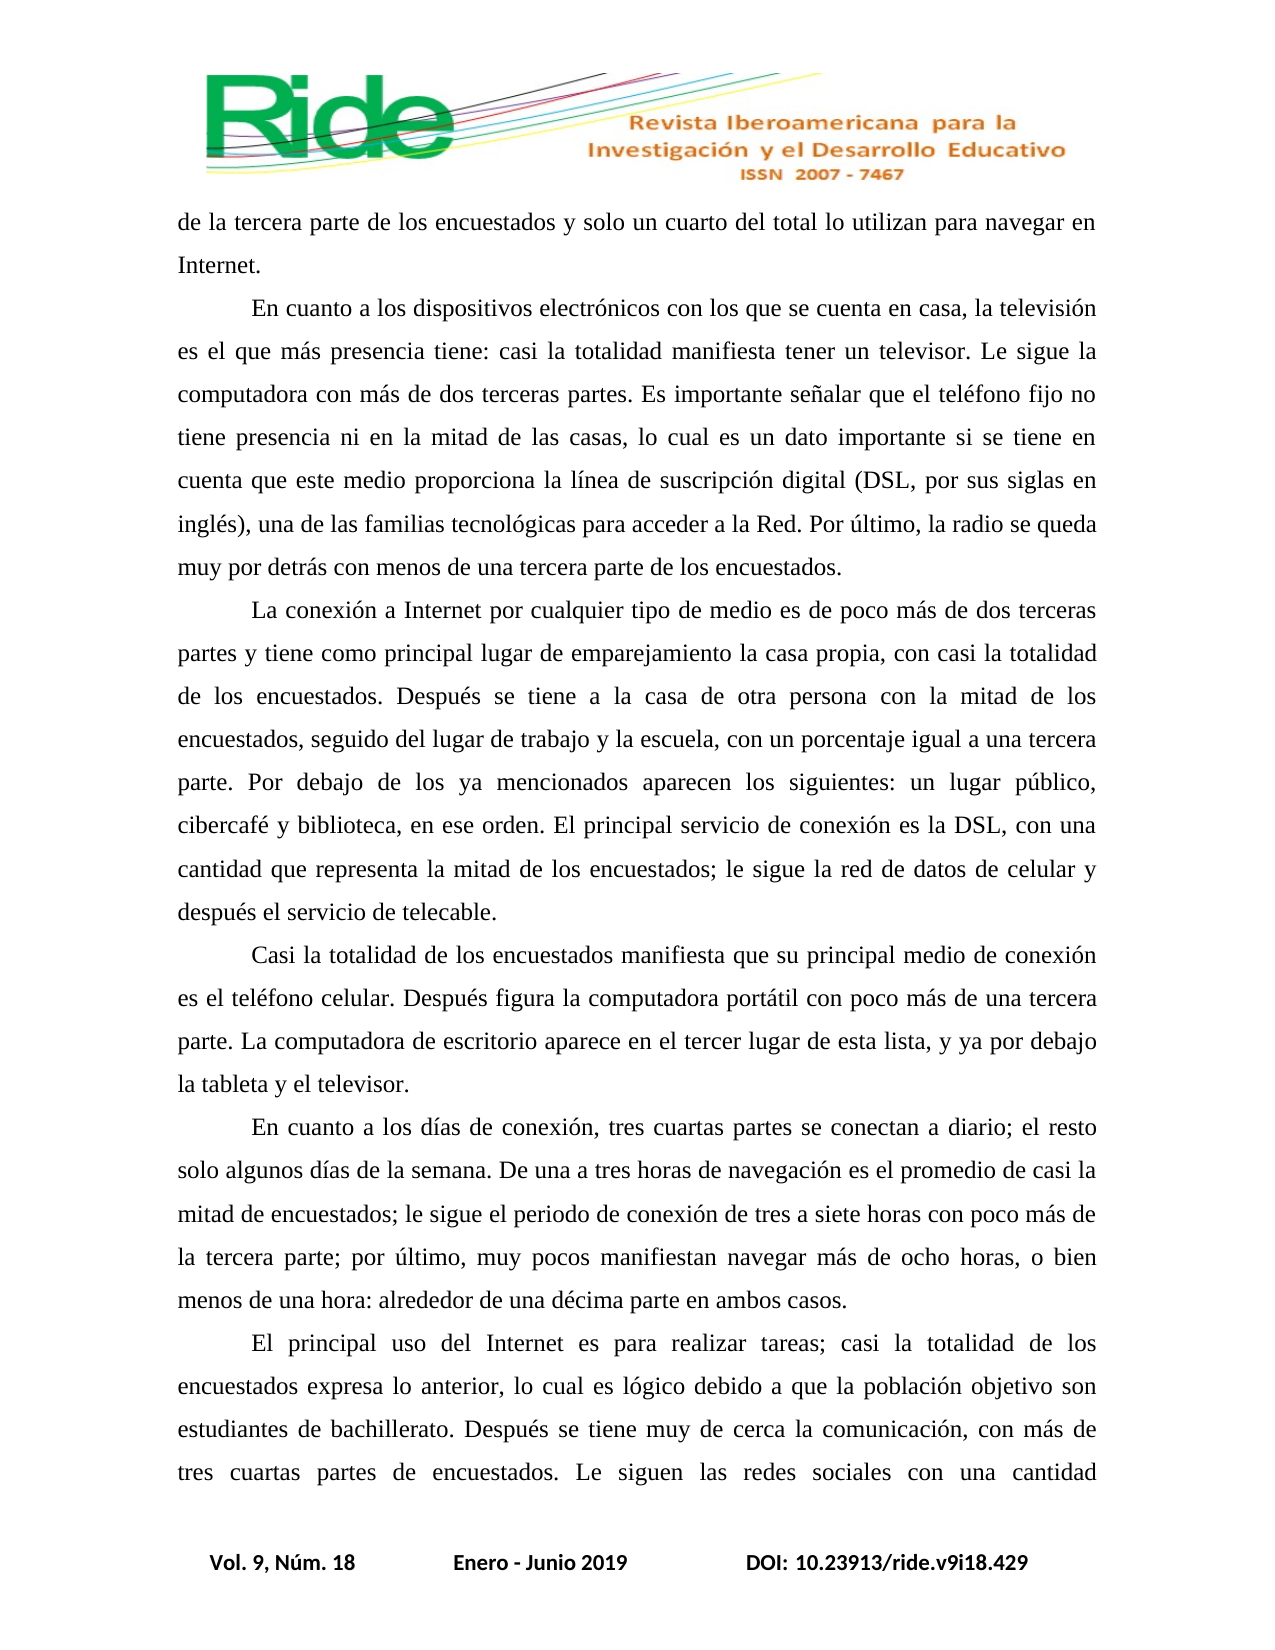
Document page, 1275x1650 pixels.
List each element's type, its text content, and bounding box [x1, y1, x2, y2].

text En cuanto a los días de conexión, tres cuartas partes se conectan a diario; el resto solo algunos días de la semana. De una a tres horas de navegación es el promedio de casi la mitad de encuestados; le sigue el periodo de conexión de tres a siete horas con poco más de la tercera parte; por último, muy pocos manifiestan navegar más de ocho horas, o bien menos de una hora: alrededor de una décima parte en ambos casos. [177, 1112, 1098, 1314]
text En cuanto a los dispositivos electrónicos con los que se cuenta en casa, la televisión es el que más presencia tiene: casi la totalidad manifiesta tener un televisor. Le sigue la computadora con más de dos terceras partes. Es importante señalar que el teléfono fijo no tiene presencia ni en la mitad de las casas, lo cual es un dato importante si se tiene en cuenta que este medio proporciona la línea de suscripción digital (DSL, por sus siglas en inglés), una de las familias tecnológicas para acceder a la Red. Por último, la radio se queda muy por detrás con menos de una tercera parte de los encuestados. [177, 293, 1098, 581]
picture [206, 73, 1069, 184]
text La conexión a Internet por cualquier tipo de medio es de poco más de dos terceras partes y tiene como principal lugar de emparejamiento la casa propia, con casi la totalidad de los encuestados. Después se tiene a la casa de otra persona con la mitad de los encuestados, seguido del lugar de trabajo y la escuela, con un porcentaje igual a una tercera parte. Por debajo de los ya mencionados aparecen los siguientes: un lugar público, cibercafé y biblioteca, en ese orden. El principal servicio de conexión es la DSL, con una cantidad que representa la mitad de los encuestados; le sigue la red de datos de celular y después el servicio de telecable. [177, 595, 1098, 926]
text Casi la totalidad de los encuestados manifiesta que su principal medio de conexión es el teléfono celular. Después figura la computadora portátil con poco más de una tercera parte. La computadora de escritorio aparece en el tercer lugar de esta lista, y ya por debajo la tableta y el televisor. [177, 940, 1098, 1098]
